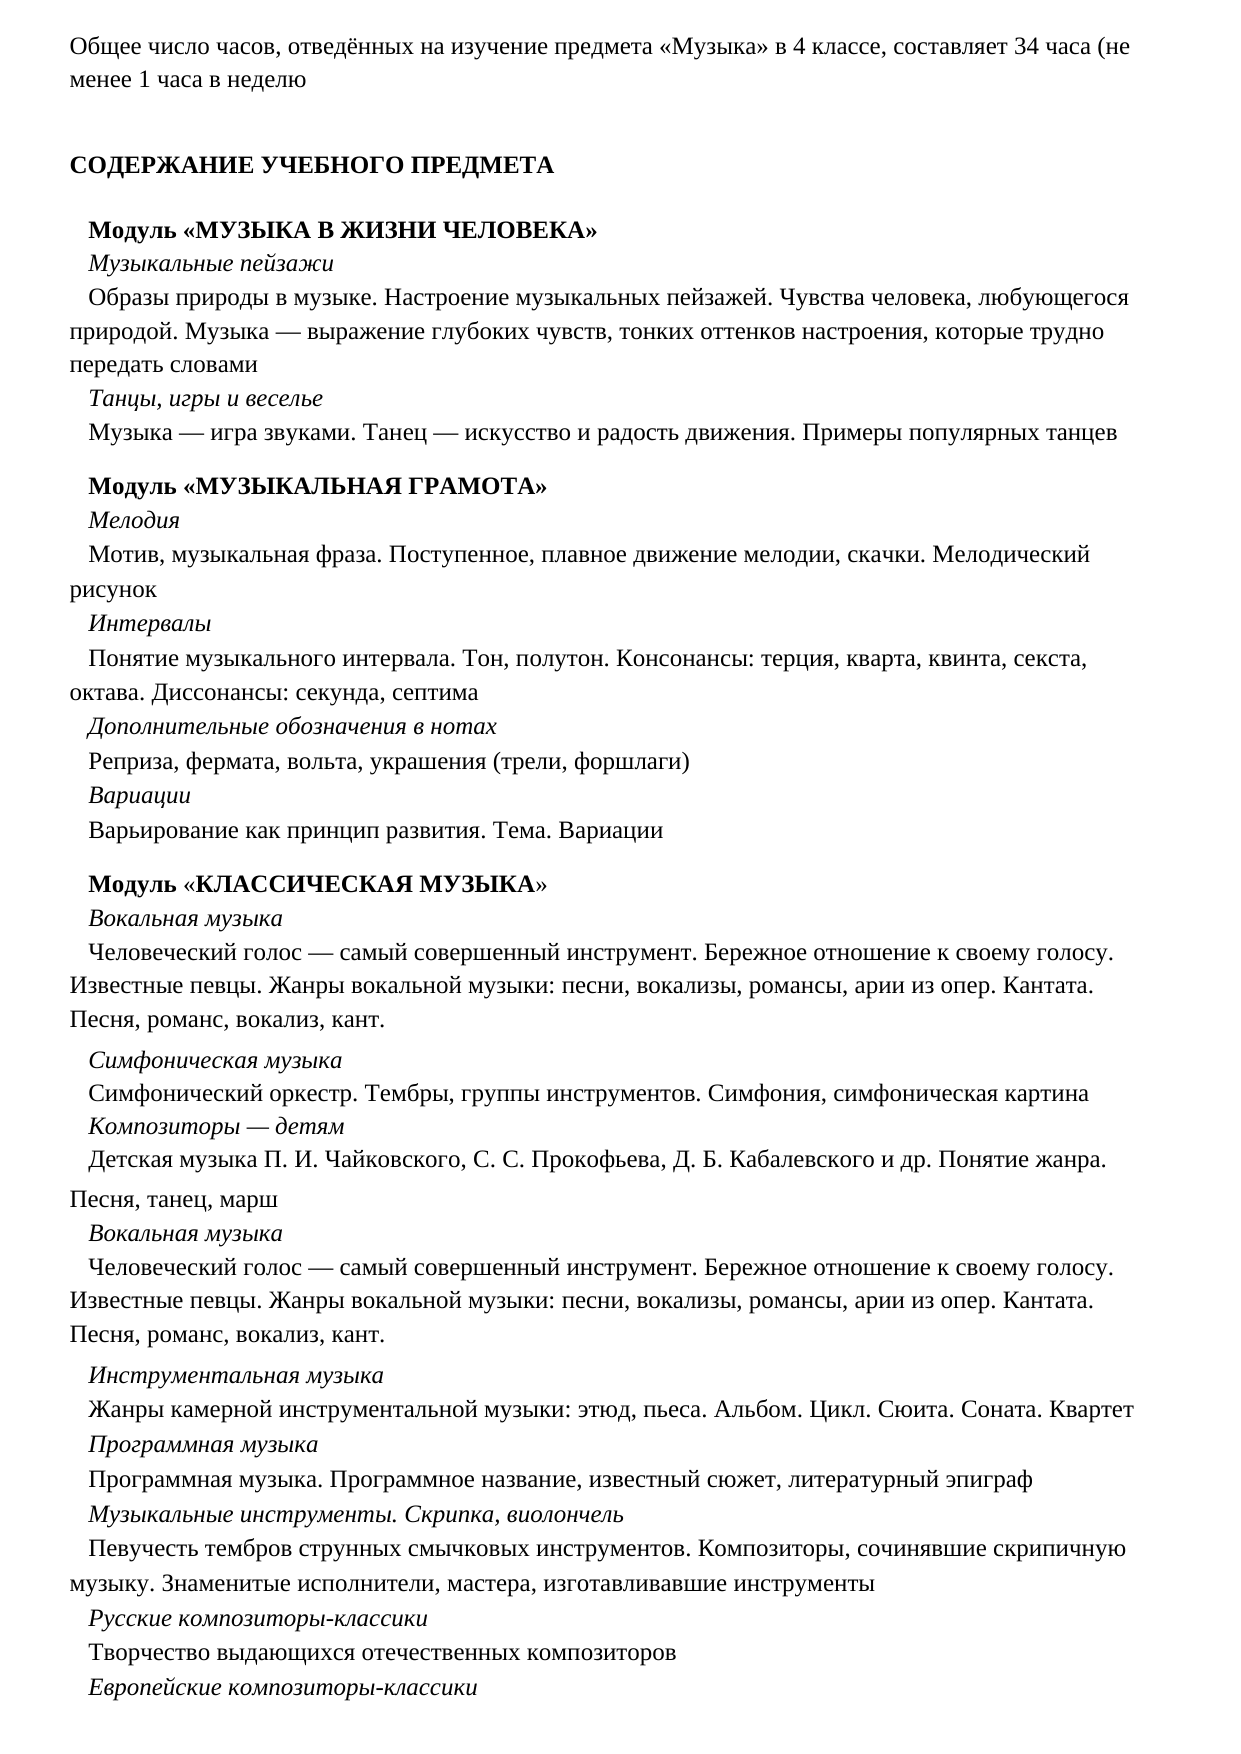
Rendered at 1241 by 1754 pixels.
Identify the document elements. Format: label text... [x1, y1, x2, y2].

text Песня, танец, марш Вокальная музыка Человеческий голос — самый совершенный инструмент. Бережное отношение к своему голосу. Известные певцы. Жанры вокальной музыки: песни, вокализы, романсы, арии из опер. Кантата. Песня, романс, вокализ, кант. [69, 1184, 1127, 1348]
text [69, 1360, 1142, 1701]
text Модуль «МУЗЫКА В ЖИЗНИ ЧЕЛОВЕКА» Музыкальные пейзажи Образы природы в музыке. Настроение музыкальных пейзажей. Чувства человека, любующегося природой. Музыка — выражение глубоких чувств, тонких оттенков настроения, которые трудно передать словами Танцы, игры и веселье Музыка — игра звуками. Танец — искусство и радость движения. Примеры популярных танцев [69, 215, 1142, 446]
text Модуль «КЛАССИЧЕСКАЯ МУЗЫКА» Вокальная музыка Человеческий голос — самый совершенный инструмент. Бережное отношение к своему голосу. Известные певцы. Жанры вокальной музыки: песни, вокализы, романсы, арии из опер. Кантата. Песня, романс, вокализ, кант. [69, 869, 1127, 1033]
text Симфоническая музыка Симфонический оркестр. Тембры, группы инструментов. Симфония, симфоническая картина Композиторы — детям Детская музыка П. И. Чайковского, С. С. Прокофьева, Д. Б. Кабалевского и др. Понятие жанра. [88, 1045, 1112, 1173]
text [69, 31, 1172, 93]
text СОДЕРЖАНИЕ УЧЕБНОГО ПРЕДМЕТА [69, 151, 1172, 179]
text Mодуль «МУЗЫКАЛЬНАЯ ГРАМОТА» Мелодия Мотив, музыкальная фраза. Поступенное, плавное движение мелодии, скачки. Мелодический рисунок Интервалы Понятие музыкального интервала. Тон, полутон. Консонансы: терция, кварта, квинта, секста, октава. Диссонансы: секунда, септима Дополнительные обозначения в нотах Реприза, фермата, вольта, украшения (трели, форшлаги) Вариации Варьирование как принцип развития. Тема. Вариации [69, 471, 1097, 844]
